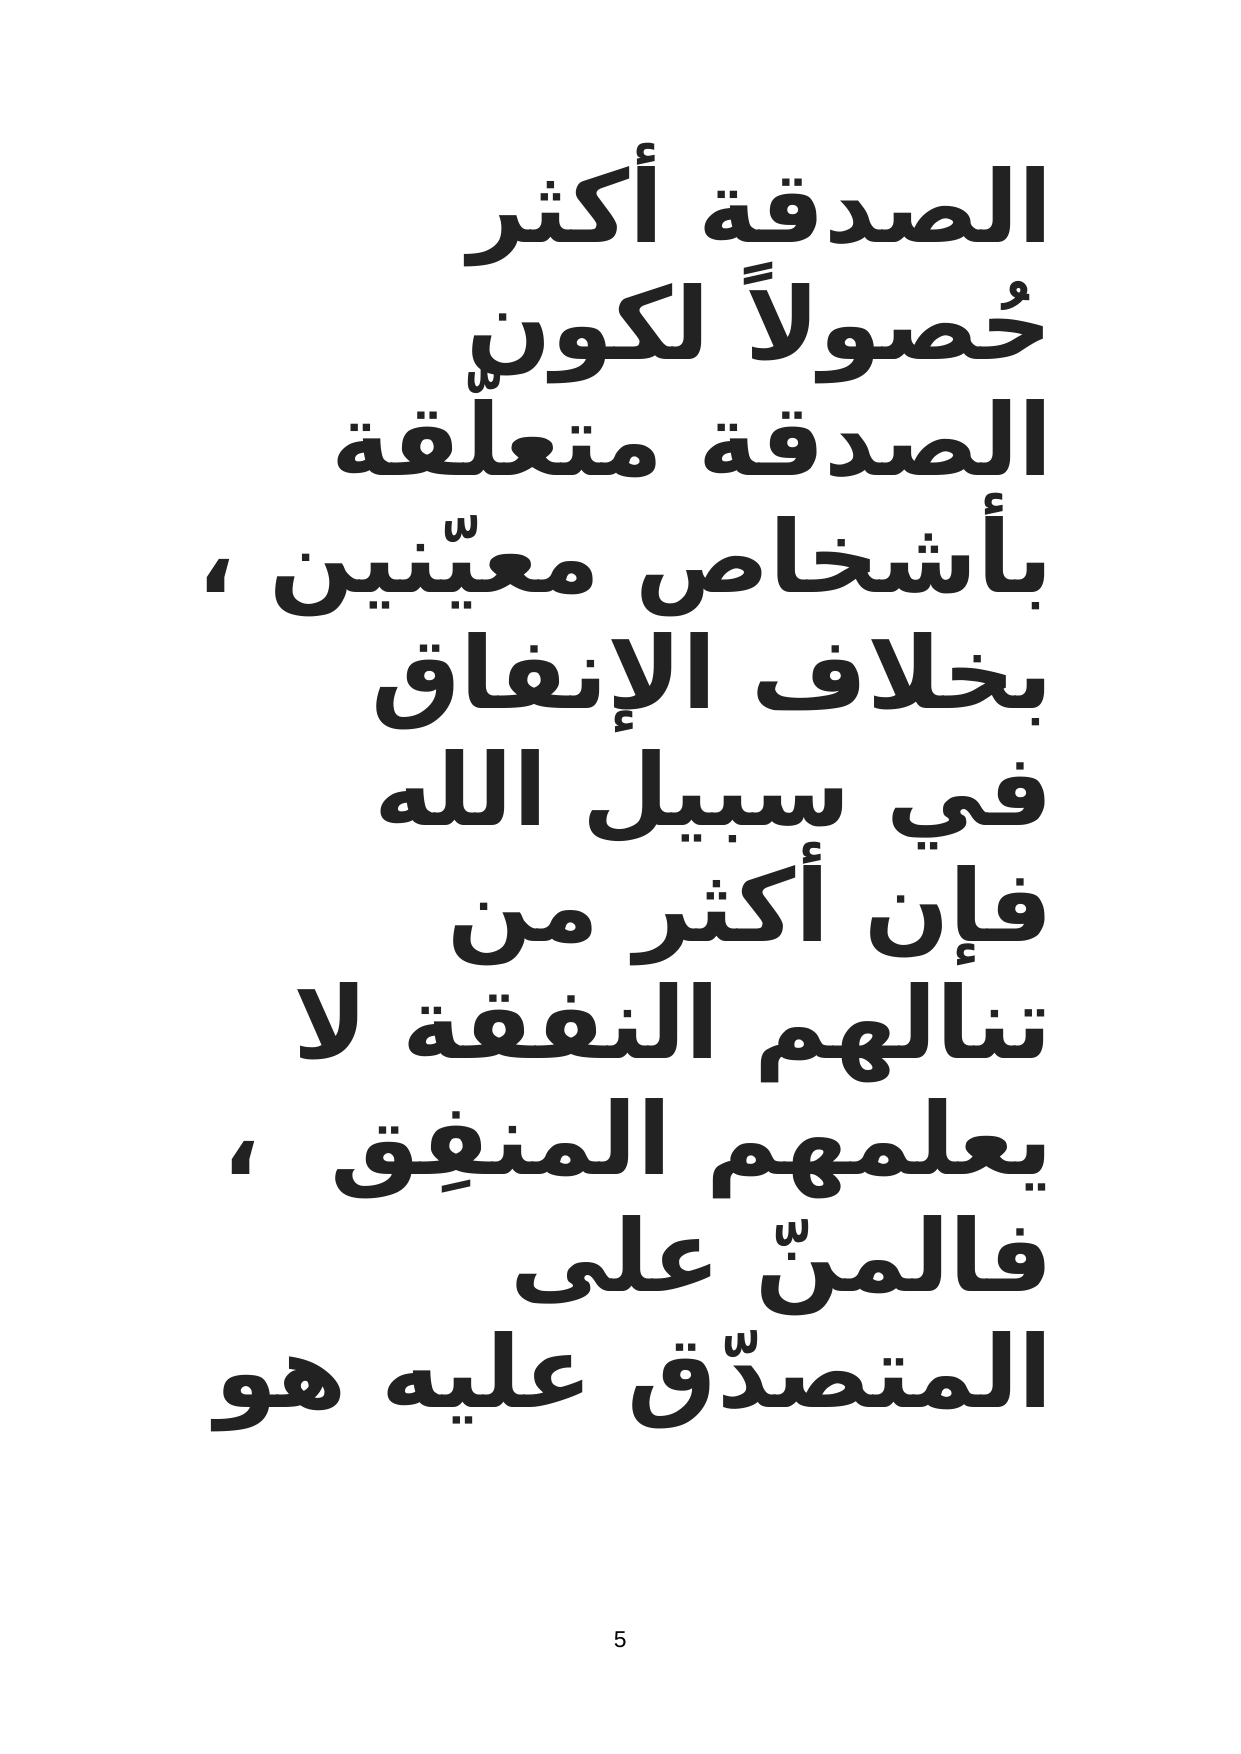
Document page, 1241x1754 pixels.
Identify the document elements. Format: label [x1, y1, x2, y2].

text [187, 150, 1053, 1431]
